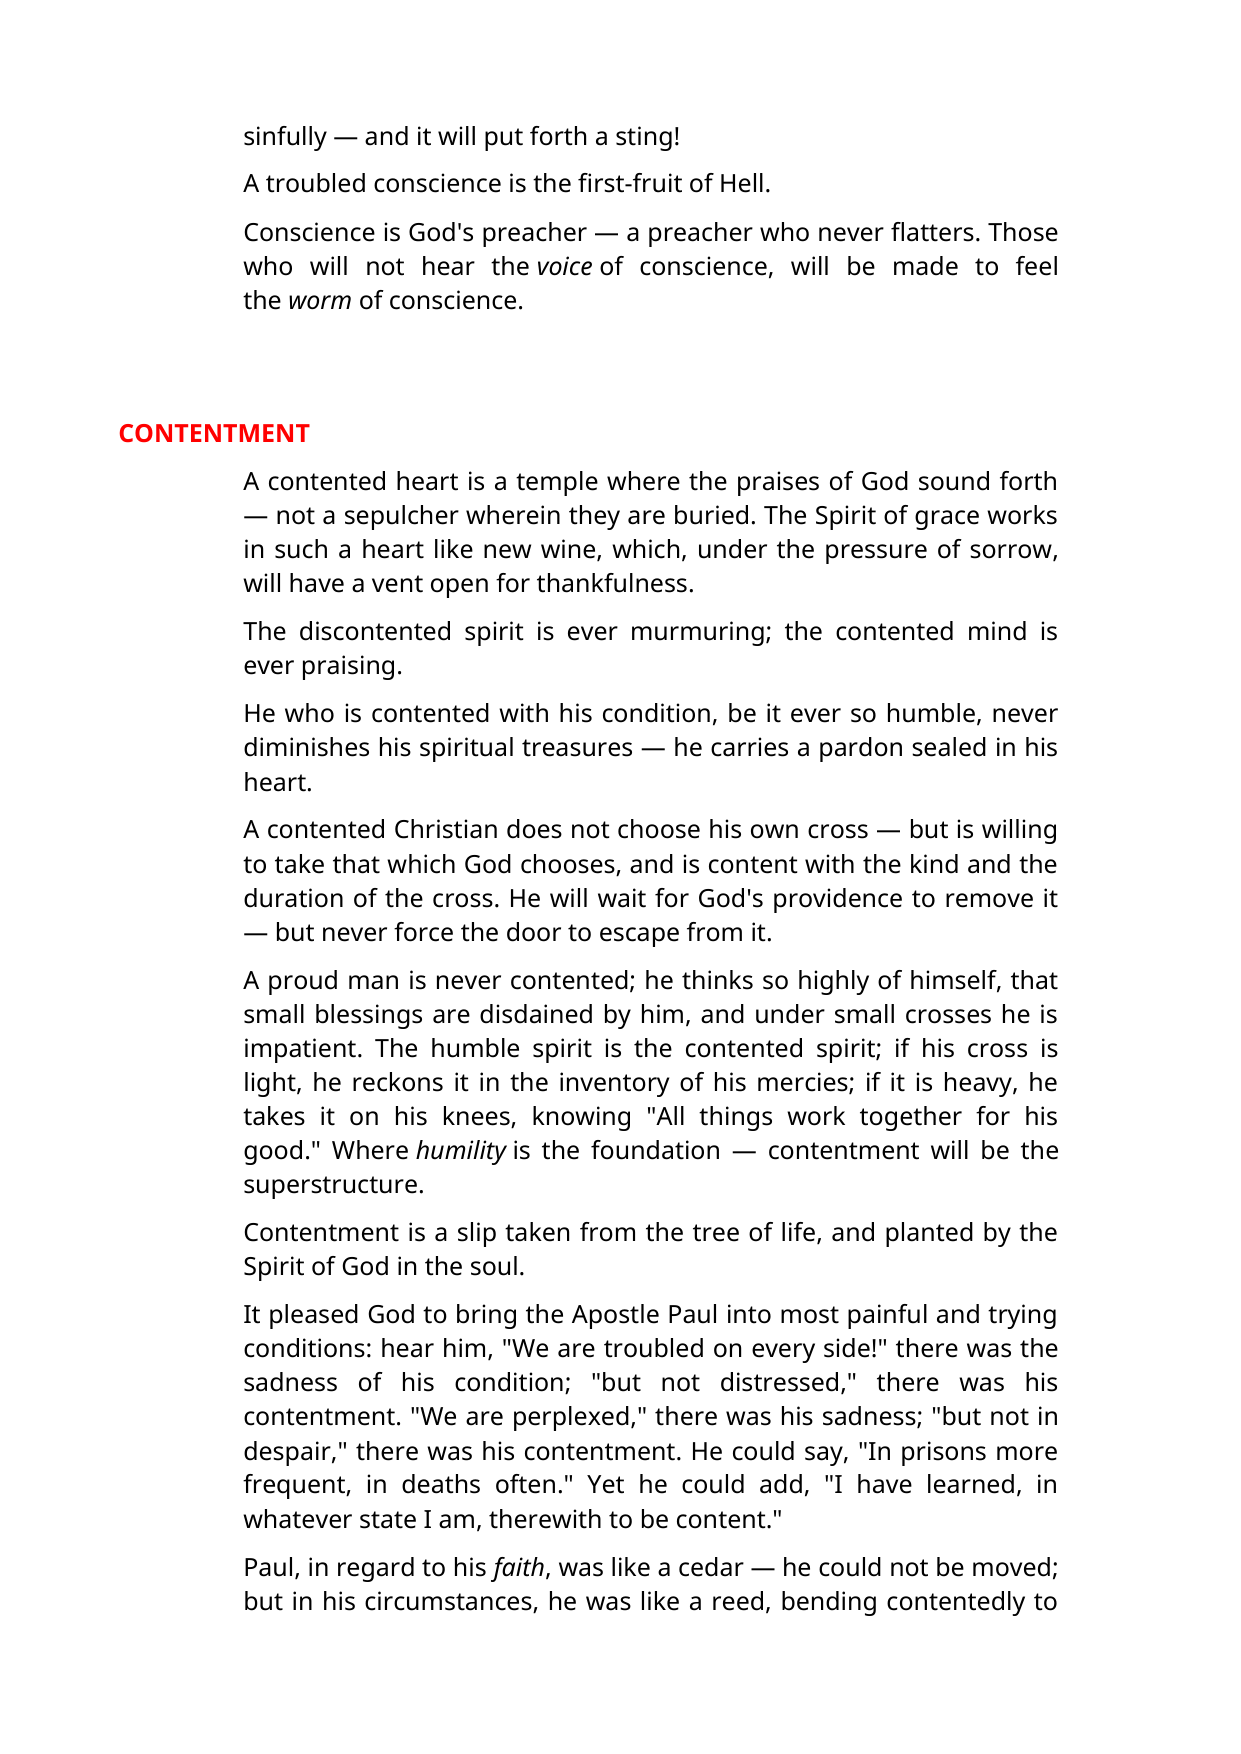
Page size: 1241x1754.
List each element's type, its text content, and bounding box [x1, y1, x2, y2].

text A contented Christian does not choose his own cross — but is willing to take that which God chooses, and is content with the kind and the duration of the cross. He will wait for God's providence to remove it — but never force the door to escape from it. [243, 812, 1059, 948]
text Conscience is God's preacher — a preacher who never flatters. Those who will not hear the voice of conscience, will be made to feel the worm of conscience. [243, 214, 1059, 316]
text Contentment is a slip taken from the tree of life, and planted by the Spirit of God in the soul. [243, 1215, 1059, 1283]
text It pleased God to bring the Apostle Paul into most painful and trying conditions: hear him, "We are troubled on every side!" there was the sadness of his condition; "but not distressed," there was his contentment. "We are perplexed," there was his sadness; "but not in despair," there was his contentment. He could say, "In prisons more frequent, in deaths often." Yet he could add, "I have learned, in whatever state I am, therewith to be content." [243, 1297, 1059, 1535]
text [243, 1549, 1059, 1617]
text A proud man is never contented; he thinks so highly of himself, that small blessings are disdained by him, and under small crosses he is impatient. The humble spirit is the contented spirit; if his cross is light, he reckons it in the inventory of his mercies; if it is heavy, he takes it on his knees, knowing "All things work together for his good." Where humility is the foundation — contentment will be the superstructure. [243, 962, 1059, 1201]
text He who is contented with his condition, be it ever so humble, never diminishes his spiritual treasures — he carries a pardon sealed in his heart. [243, 696, 1059, 798]
text A contented heart is a temple where the praises of God sound forth — not a sepulcher wherein they are buried. The Spirit of grace works in such a heart like new wine, which, under the pressure of sorrow, will have a vent open for thankfulness. [243, 464, 1059, 600]
text A troubled conscience is the first-fruit of Hell. [243, 166, 1059, 200]
text The discontented spirit is ever murmuring; the contented mind is ever praising. [243, 614, 1059, 682]
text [243, 118, 1059, 152]
